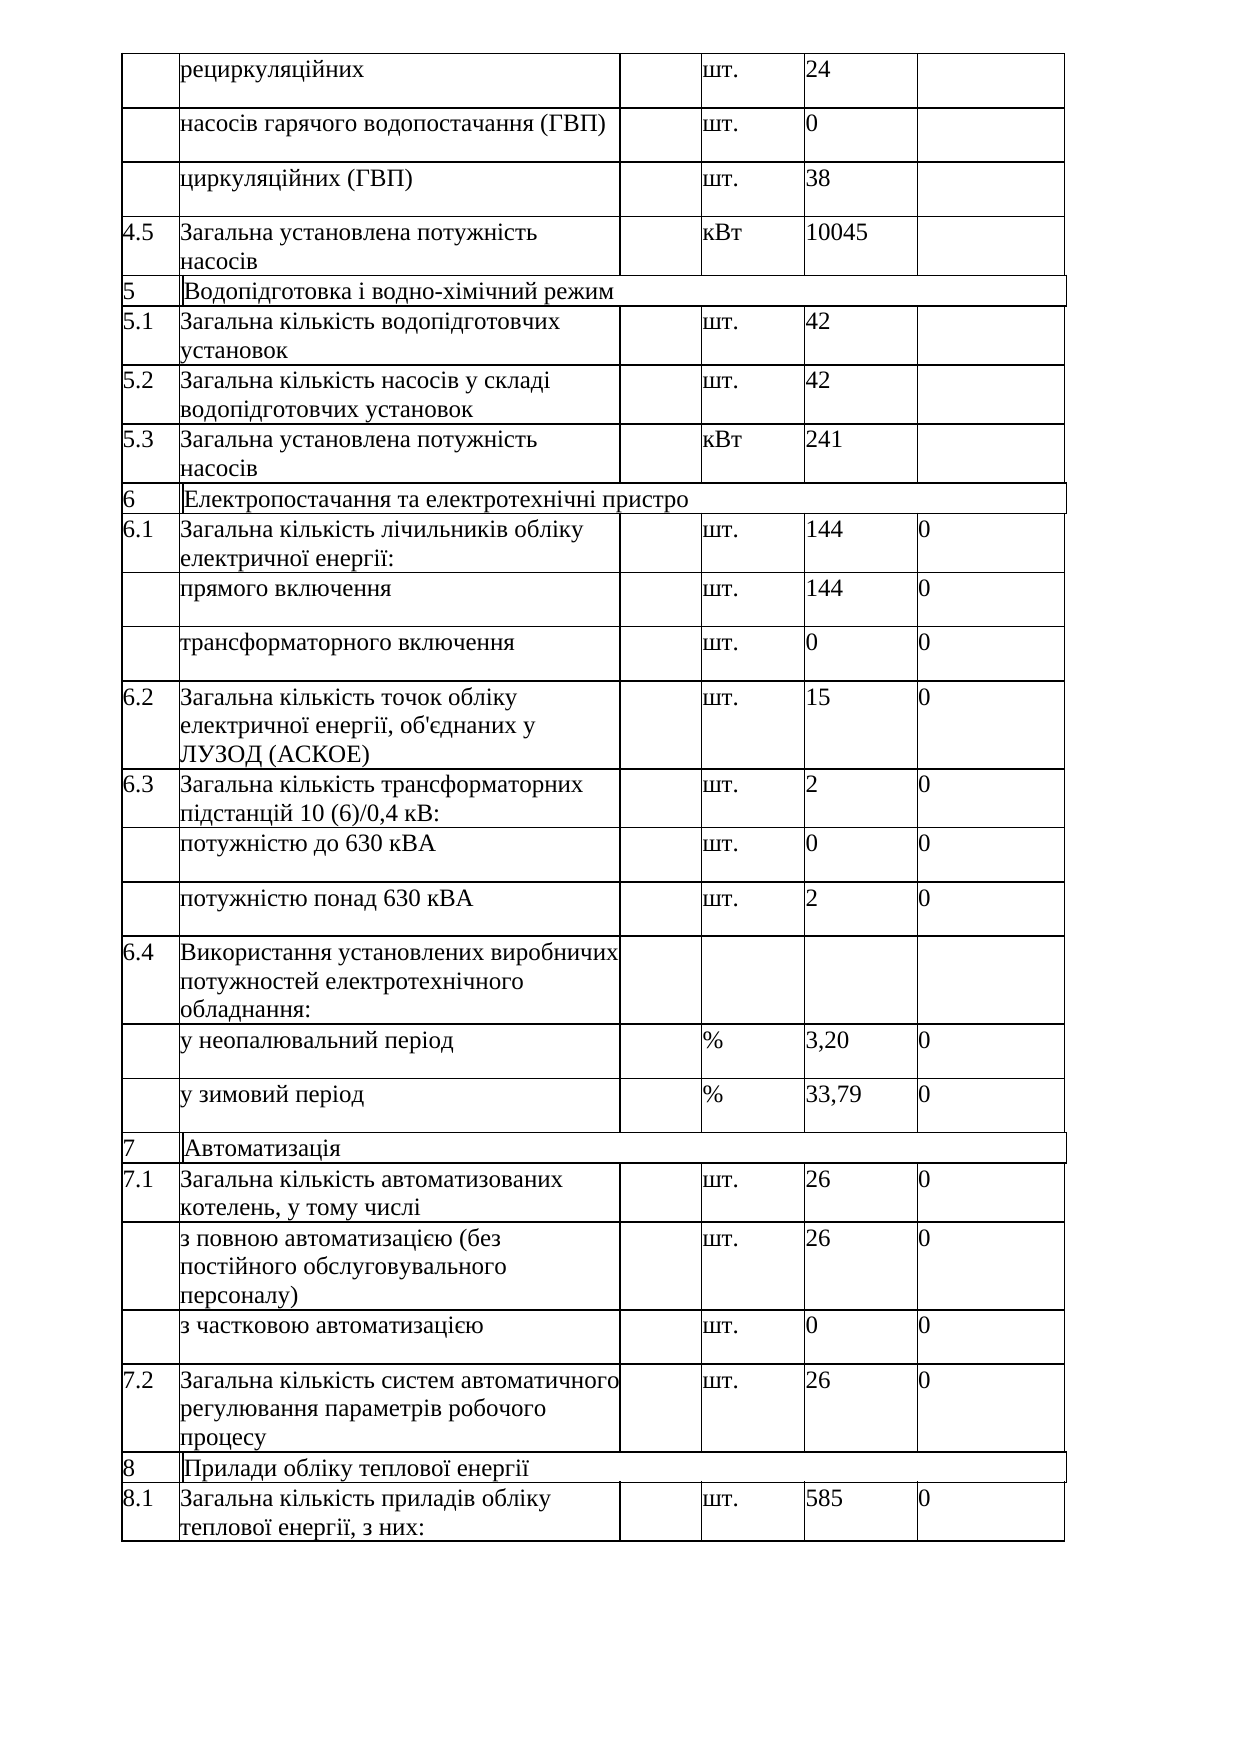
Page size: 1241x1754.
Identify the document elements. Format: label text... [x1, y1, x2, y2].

table_cell [123, 627, 179, 680]
table_cell потужністю до 630 кВА [180, 828, 619, 881]
table_cell Загальна кількість водопідготовчих установок [180, 307, 619, 364]
table_cell [918, 54, 1064, 107]
table_cell 6 [123, 484, 179, 512]
table_cell 0 [918, 514, 1064, 571]
table_cell Загальна установлена потужність насосів [180, 425, 619, 482]
table_cell [123, 828, 179, 881]
table_cell [621, 307, 701, 364]
table_cell Загальна кількість приладів обліку теплової енергії, з них: [180, 1483, 619, 1540]
table_cell 24 [805, 54, 917, 107]
table_cell [621, 514, 701, 571]
table_cell шт. [702, 54, 804, 107]
table_cell [123, 1025, 179, 1077]
table_cell кВт [702, 217, 804, 274]
table_cell Електропостачання та електротехнічні пристро [184, 484, 1066, 512]
table_cell [123, 1311, 179, 1363]
table_cell [621, 163, 701, 216]
table_cell 5.1 [123, 307, 179, 364]
table_cell Прилади обліку теплової енергії [184, 1453, 1066, 1481]
table_cell [621, 54, 701, 107]
table_cell 15 [805, 682, 917, 768]
table_cell 0 [918, 883, 1064, 935]
table_cell 0 [805, 627, 917, 680]
table_cell 0 [918, 1365, 1064, 1451]
table_cell [918, 366, 1064, 423]
table_cell 6.1 [123, 514, 179, 571]
table_cell Загальна установлена потужність насосів [180, 217, 619, 274]
table_cell [123, 573, 179, 626]
table_cell шт. [702, 366, 804, 423]
table_cell [805, 937, 917, 1023]
table_cell 33,79 [805, 1079, 917, 1132]
table_cell [621, 573, 701, 626]
table_cell з частковою автоматизацією [180, 1311, 619, 1363]
table_cell з повною автоматизацією (без постійного обслуговувального персоналу) [180, 1223, 619, 1309]
table_cell 8 [123, 1453, 179, 1481]
table_cell 0 [805, 1311, 917, 1363]
table_cell шт. [702, 627, 804, 680]
table_cell рециркуляційних [180, 54, 619, 107]
table_cell 144 [805, 514, 917, 571]
table_cell Водопідготовка і водно-хімічний режим [184, 276, 1066, 305]
table_cell [621, 883, 701, 935]
table_cell [123, 109, 179, 161]
table_cell шт. [702, 1311, 804, 1363]
table_cell 7 [123, 1133, 179, 1162]
table_cell [621, 1483, 701, 1540]
table_cell потужністю понад 630 кВА [180, 883, 619, 935]
table_cell [918, 109, 1064, 161]
table_cell [621, 937, 701, 1023]
table_cell прямого включення [180, 573, 619, 626]
table_cell Загальна кількість трансформаторних підстанцій 10 (6)/0,4 кВ: [180, 770, 619, 827]
table_cell 2 [805, 883, 917, 935]
table_cell [918, 937, 1064, 1023]
table_cell % [702, 1079, 804, 1132]
table_cell насосів гарячого водопостачання (ГВП) [180, 109, 619, 161]
table_cell 7.2 [123, 1365, 179, 1451]
table_cell 8.1 [123, 1483, 179, 1540]
table_cell 0 [805, 109, 917, 161]
table_cell шт. [702, 1164, 804, 1221]
table_cell 585 [805, 1483, 917, 1540]
table_cell 0 [918, 682, 1064, 768]
table_cell 0 [918, 770, 1064, 827]
table_cell Автоматизація [184, 1133, 1066, 1162]
table_cell 26 [805, 1164, 917, 1221]
table_cell шт. [702, 514, 804, 571]
table_cell шт. [702, 573, 804, 626]
table_cell шт. [702, 1365, 804, 1451]
table_cell 0 [918, 1483, 1064, 1540]
table_cell 10045 [805, 217, 917, 274]
table_cell 0 [918, 627, 1064, 680]
table_cell 2 [805, 770, 917, 827]
table_cell 42 [805, 366, 917, 423]
table_cell Загальна кількість насосів у складі водопідготовчих установок [180, 366, 619, 423]
table_cell шт. [702, 1223, 804, 1309]
table_cell [621, 366, 701, 423]
table_cell 0 [918, 1025, 1064, 1077]
table_cell 6.3 [123, 770, 179, 827]
table_cell 4.5 [123, 217, 179, 274]
table_cell % [702, 1025, 804, 1077]
table_cell Загальна кількість систем автоматичного регулювання параметрів робочого процесу [180, 1365, 619, 1451]
table_cell [621, 828, 701, 881]
table_cell Загальна кількість автоматизованих котелень, у тому числі [180, 1164, 619, 1221]
table_cell шт. [702, 828, 804, 881]
table_cell циркуляційних (ГВП) [180, 163, 619, 216]
table_cell 5.3 [123, 425, 179, 482]
table_cell [918, 307, 1064, 364]
table_cell 0 [918, 828, 1064, 881]
table_cell у зимовий період [180, 1079, 619, 1132]
table_cell 0 [918, 1311, 1064, 1363]
table_cell [918, 163, 1064, 216]
table_cell 3,20 [805, 1025, 917, 1077]
table_cell [621, 627, 701, 680]
table_cell 241 [805, 425, 917, 482]
table_cell 26 [805, 1365, 917, 1451]
table_cell [621, 770, 701, 827]
table_cell 0 [918, 1223, 1064, 1309]
table_cell [702, 937, 804, 1023]
table_cell [123, 54, 179, 107]
table_cell 7.1 [123, 1164, 179, 1221]
table_cell 0 [918, 1079, 1064, 1132]
table_cell 6.4 [123, 937, 179, 1023]
table_cell 0 [805, 828, 917, 881]
table_cell [123, 1223, 179, 1309]
table_cell [621, 217, 701, 274]
table_cell [918, 217, 1064, 274]
table_cell [123, 1079, 179, 1132]
table_cell трансформаторного включення [180, 627, 619, 680]
table_cell [621, 425, 701, 482]
table_cell у неопалювальний період [180, 1025, 619, 1077]
table_cell [621, 109, 701, 161]
table_cell шт. [702, 307, 804, 364]
table_cell шт. [702, 1483, 804, 1540]
table_cell 5 [123, 276, 179, 305]
table_cell 26 [805, 1223, 917, 1309]
table_cell [621, 1079, 701, 1132]
table_cell [621, 1311, 701, 1363]
table_cell Використання установлених виробничих потужностей електротехнічного обладнання: [180, 937, 619, 1023]
table_cell шт. [702, 109, 804, 161]
table_cell шт. [702, 682, 804, 768]
table_cell 0 [918, 1164, 1064, 1221]
table_cell Загальна кількість лічильників обліку електричної енергії: [180, 514, 619, 571]
table_cell [123, 883, 179, 935]
table_cell [621, 1164, 701, 1221]
table_cell 5.2 [123, 366, 179, 423]
table_cell Загальна кількість точок обліку електричної енергії, об'єднаних у ЛУЗОД (АСКОЕ) [180, 682, 619, 768]
table_cell [621, 1025, 701, 1077]
table_cell 6.2 [123, 682, 179, 768]
table_cell 0 [918, 573, 1064, 626]
table_cell кВт [702, 425, 804, 482]
table_cell [621, 682, 701, 768]
table_cell шт. [702, 770, 804, 827]
table_cell [123, 163, 179, 216]
table_cell [621, 1365, 701, 1451]
table_cell 38 [805, 163, 917, 216]
table_cell шт. [702, 883, 804, 935]
table_cell [918, 425, 1064, 482]
table_cell шт. [702, 163, 804, 216]
table_cell 144 [805, 573, 917, 626]
table_cell [621, 1223, 701, 1309]
table_cell 42 [805, 307, 917, 364]
